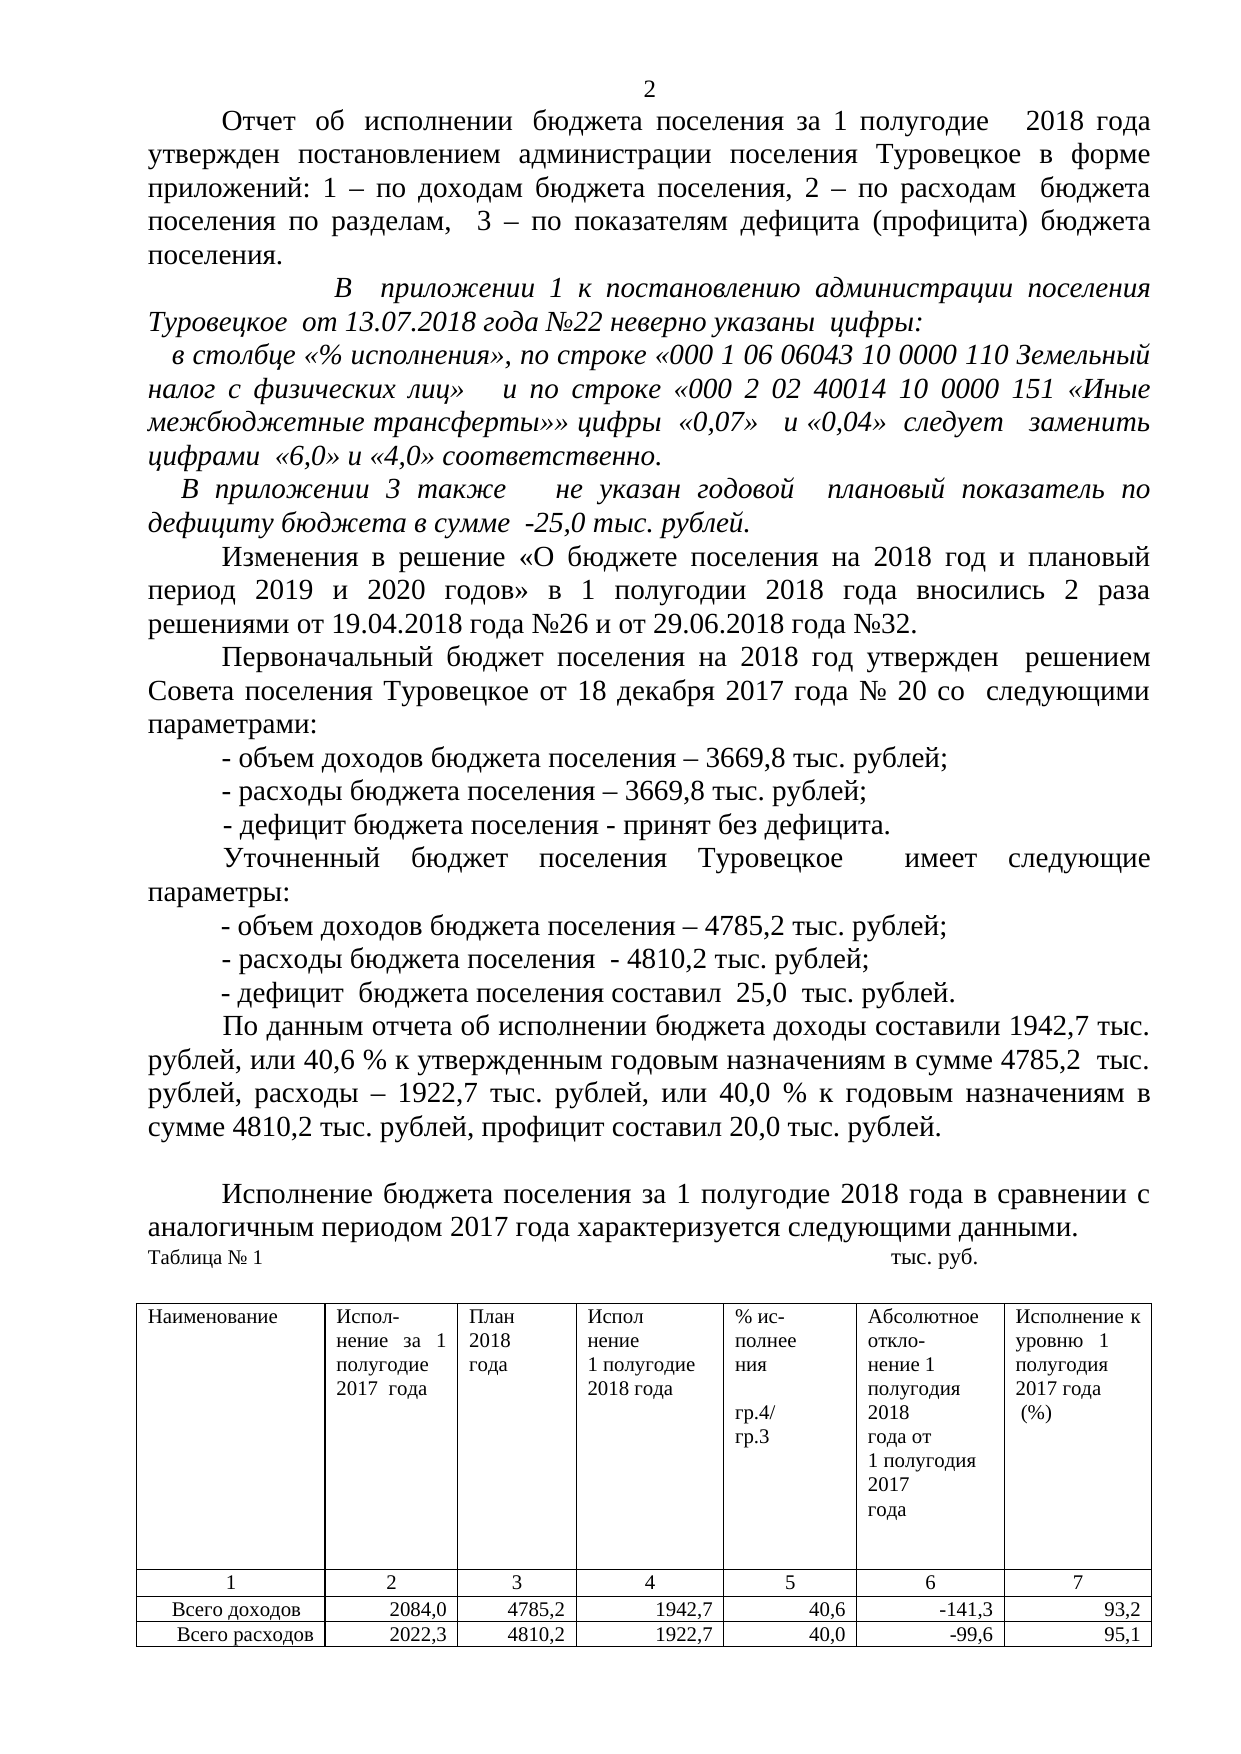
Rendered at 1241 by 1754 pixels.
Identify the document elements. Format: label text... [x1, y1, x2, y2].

table_header План 2018 года [458, 1304, 576, 1569]
table_header Испол- нение за 1 полугодие 2017 года [326, 1304, 457, 1569]
table_cell 2 [326, 1570, 457, 1596]
table_cell 6 [857, 1570, 1004, 1596]
text - объем доходов бюджета поселения – 3669,8 тыс. рублей; [148, 740, 1152, 773]
text Изменения в решение «О бюджете поселения на 2018 год и плановый период 2019 и 2020 годов» в 1 полугодии 2018 года вносились 2 раза решениями от 19.04.2018 года №26 и от 29.06.2018 года №32. [148, 539, 1152, 639]
table_cell 1942,7 [577, 1597, 723, 1621]
text - расходы бюджета поселения - 4810,2 тыс. рублей; [148, 941, 1152, 975]
text - расходы бюджета поселения – 3669,8 тыс. рублей; [148, 773, 1152, 807]
table_cell 2022,3 [326, 1622, 457, 1646]
text в столбце «% исполнения», по строке «000 1 06 06043 10 0000 110 Земельный налог с физических лиц» и по строке «000 2 02 40014 10 0000 151 «Иные межбюджетные трансферты»» цифры «0,07» и «0,04» следует заменить цифрами «6,0» и «4,0» соответственно. [148, 337, 1152, 472]
table_cell 4810,2 [458, 1622, 576, 1646]
table_cell 40,0 [724, 1622, 856, 1646]
table_cell 1 [137, 1570, 324, 1596]
table_cell 7 [1005, 1570, 1151, 1596]
table_cell 2084,0 [326, 1597, 457, 1621]
table_header Наименование [137, 1304, 324, 1569]
text В приложении 1 к постановлению администрации поселения Туровецкое от 13.07.2018 года №22 неверно указаны цифры: [148, 270, 1152, 337]
table_cell 40,6 [724, 1597, 856, 1621]
table_header Абсолютное откло- нение 1 полугодия 2018 года от 1 полугодия 2017 года [857, 1304, 1004, 1569]
table_cell 3 [458, 1570, 576, 1596]
table_cell -99,6 [857, 1622, 1004, 1646]
text Первоначальный бюджет поселения на 2018 год утвержден решением Совета поселения Туровецкое от 18 декабря 2017 года № 20 со следующими параметрами: [148, 639, 1152, 740]
text По данным отчета об исполнении бюджета доходы составили 1942,7 тыс. рублей, или 40,6 % к утвержденным годовым назначениям в сумме 4785,2 тыс. рублей, расходы – 1922,7 тыс. рублей, или 40,0 % к годовым назначениям в сумме 4810,2 тыс. рублей, профицит составил 20,0 тыс. рублей. [148, 1008, 1152, 1142]
text Таблица № 1 тыс. руб. [148, 1243, 1152, 1269]
text Исполнение бюджета поселения за 1 полугодие 2018 года в сравнении с аналогичным периодом 2017 года характеризуется следующими данными. [148, 1176, 1152, 1243]
table_cell 95,1 [1005, 1622, 1151, 1646]
table_cell Всего расходов [137, 1622, 324, 1646]
table_cell Всего доходов [137, 1597, 324, 1621]
table_cell 93,2 [1005, 1597, 1151, 1621]
text - объем доходов бюджета поселения – 4785,2 тыс. рублей; [148, 908, 1152, 941]
text Уточненный бюджет поселения Туровецкое имеет следующие параметры: [148, 841, 1152, 908]
table_header % ис- полнее ния гр.4/ гр.3 [724, 1304, 856, 1569]
table_cell 4785,2 [458, 1597, 576, 1621]
text В приложении 3 также не указан годовой плановый показатель по дефициту бюджета в сумме -25,0 тыс. рублей. [148, 472, 1152, 539]
table_header Испол нение 1 полугодие 2018 года [577, 1304, 723, 1569]
text Отчет об исполнении бюджета поселения за 1 полугодие 2018 года утвержден постановлением администрации поселения Туровецкое в форме приложений: 1 – по доходам бюджета поселения, 2 – по расходам бюджета поселения по разделам, 3 – по показателям дефицита (профицита) бюджета поселения. [148, 103, 1152, 270]
table_cell -141,3 [857, 1597, 1004, 1621]
table_cell 4 [577, 1570, 723, 1596]
table_header Исполнение к уровню 1 полугодия 2017 года (%) [1005, 1304, 1151, 1569]
text - дефицит бюджета поселения - принят без дефицита. [148, 807, 1152, 841]
table_cell 5 [724, 1570, 856, 1596]
table_cell 1922,7 [577, 1622, 723, 1646]
text - дефицит бюджета поселения составил 25,0 тыс. рублей. [148, 975, 1152, 1008]
